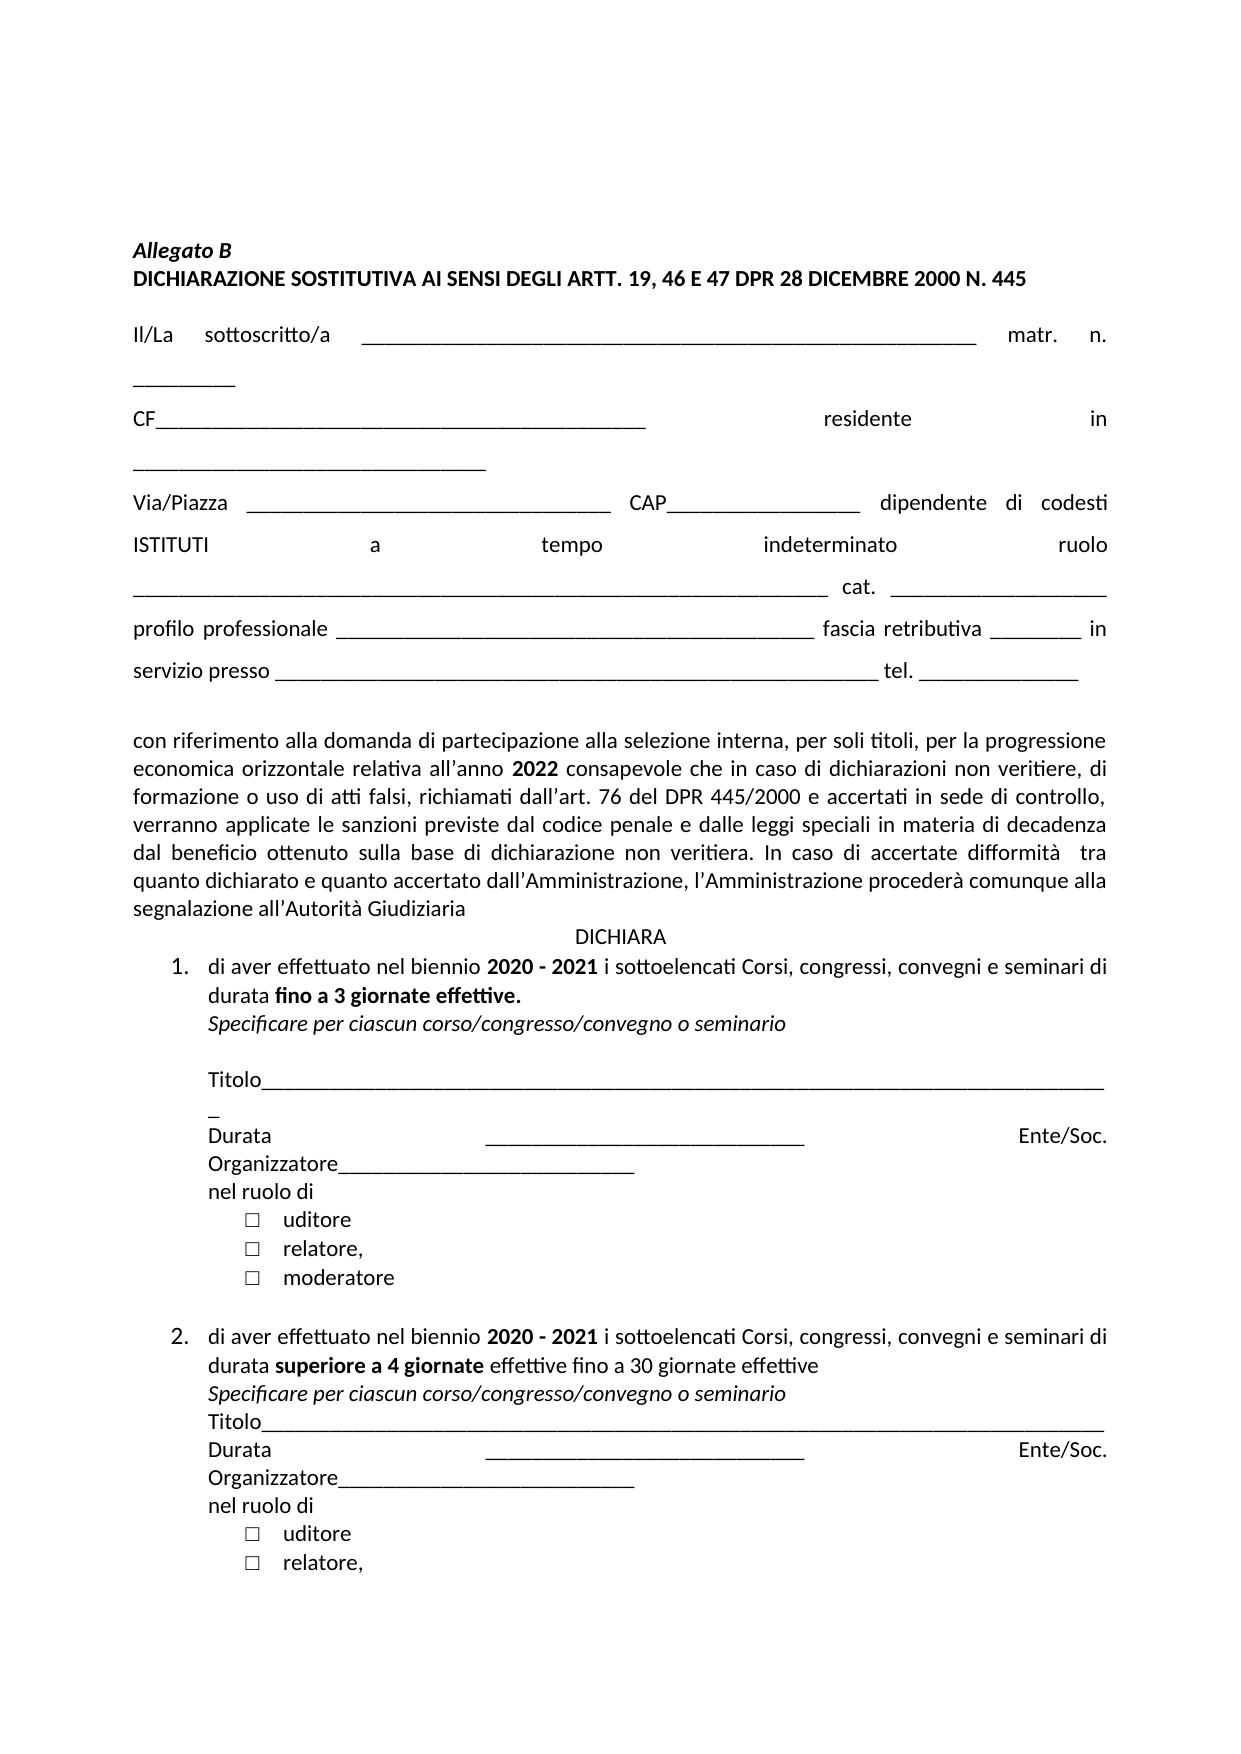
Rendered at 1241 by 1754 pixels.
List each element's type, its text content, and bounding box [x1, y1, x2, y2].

list relatore, [245, 1548, 1108, 1577]
text DICHIARAZIONE SOSTITUTIVA AI SENSI DEGLI ARTT. 19, 46 E 47 DPR 28 DICEMBRE 2000 N. 445 [133, 264, 1108, 292]
list di aver effettuato nel biennio 2020 - 2021 i sottoelencati Corsi, congressi, convegni e seminari di durata fino a 3 giornate effettive. [170, 950, 1108, 1009]
list Specificare per ciascun corso/congresso/convegno o seminario [208, 1379, 1108, 1407]
text Via/Piazza ________________________________ CAP_________________ dipendente di codesti ISTITUTI a tempo indeterminato ruolo _____________________________________________________________ cat. ___________________ profilo professionale __________________________________________ fascia retributiva ________ in servizio presso _____________________________________________________ tel. ______________ [133, 488, 1108, 684]
text CF___________________________________________ residente in _______________________________ [133, 404, 1108, 474]
list Durata ____________________________ Ente/Soc. Organizzatore__________________________ [208, 1435, 1108, 1491]
list di aver effettuato nel biennio 2020 - 2021 i sottoelencati Corsi, congressi, convegni e seminari di durata superiore a 4 giornate effettive fino a 30 giornate effettive [170, 1321, 1108, 1379]
list Durata ____________________________ Ente/Soc. Organizzatore__________________________ [208, 1121, 1108, 1177]
list uditore [245, 1205, 1108, 1234]
text con riferimento alla domanda di partecipazione alla selezione interna, per soli titoli, per la progressione economica orizzontale relativa all’anno 2022 consapevole che in caso di dichiarazioni non veritiere, di formazione o uso di atti falsi, richiamati dall’art. 76 del DPR 445/2000 e accertati in sede di controllo, verranno applicate le sanzioni previste dal codice penale e dalle leggi speciali in materia di decadenza dal beneficio ottenuto sulla base di dichiarazione non veritiera. In caso di accertate difformità tra quanto dichiarato e quanto accertato dall’Amministrazione, l’Amministrazione procederà comunque alla segnalazione all’Autorità Giudiziaria [133, 726, 1108, 922]
list moderatore [245, 1263, 1108, 1292]
list relatore, [245, 1234, 1108, 1263]
list Specificare per ciascun corso/congresso/convegno o seminario [208, 1009, 1108, 1037]
text Il/La sottoscritto/a ______________________________________________________ matr. n. _________ [133, 320, 1108, 390]
list Titolo___________________________________________________________________________ [208, 1065, 1108, 1121]
text DICHIARA [133, 922, 1108, 950]
list uditore [245, 1519, 1108, 1548]
text nel ruolo di [208, 1177, 1108, 1205]
text Allegato B [133, 236, 1108, 264]
text nel ruolo di [208, 1491, 1108, 1519]
list Titolo__________________________________________________________________________ [208, 1407, 1108, 1435]
